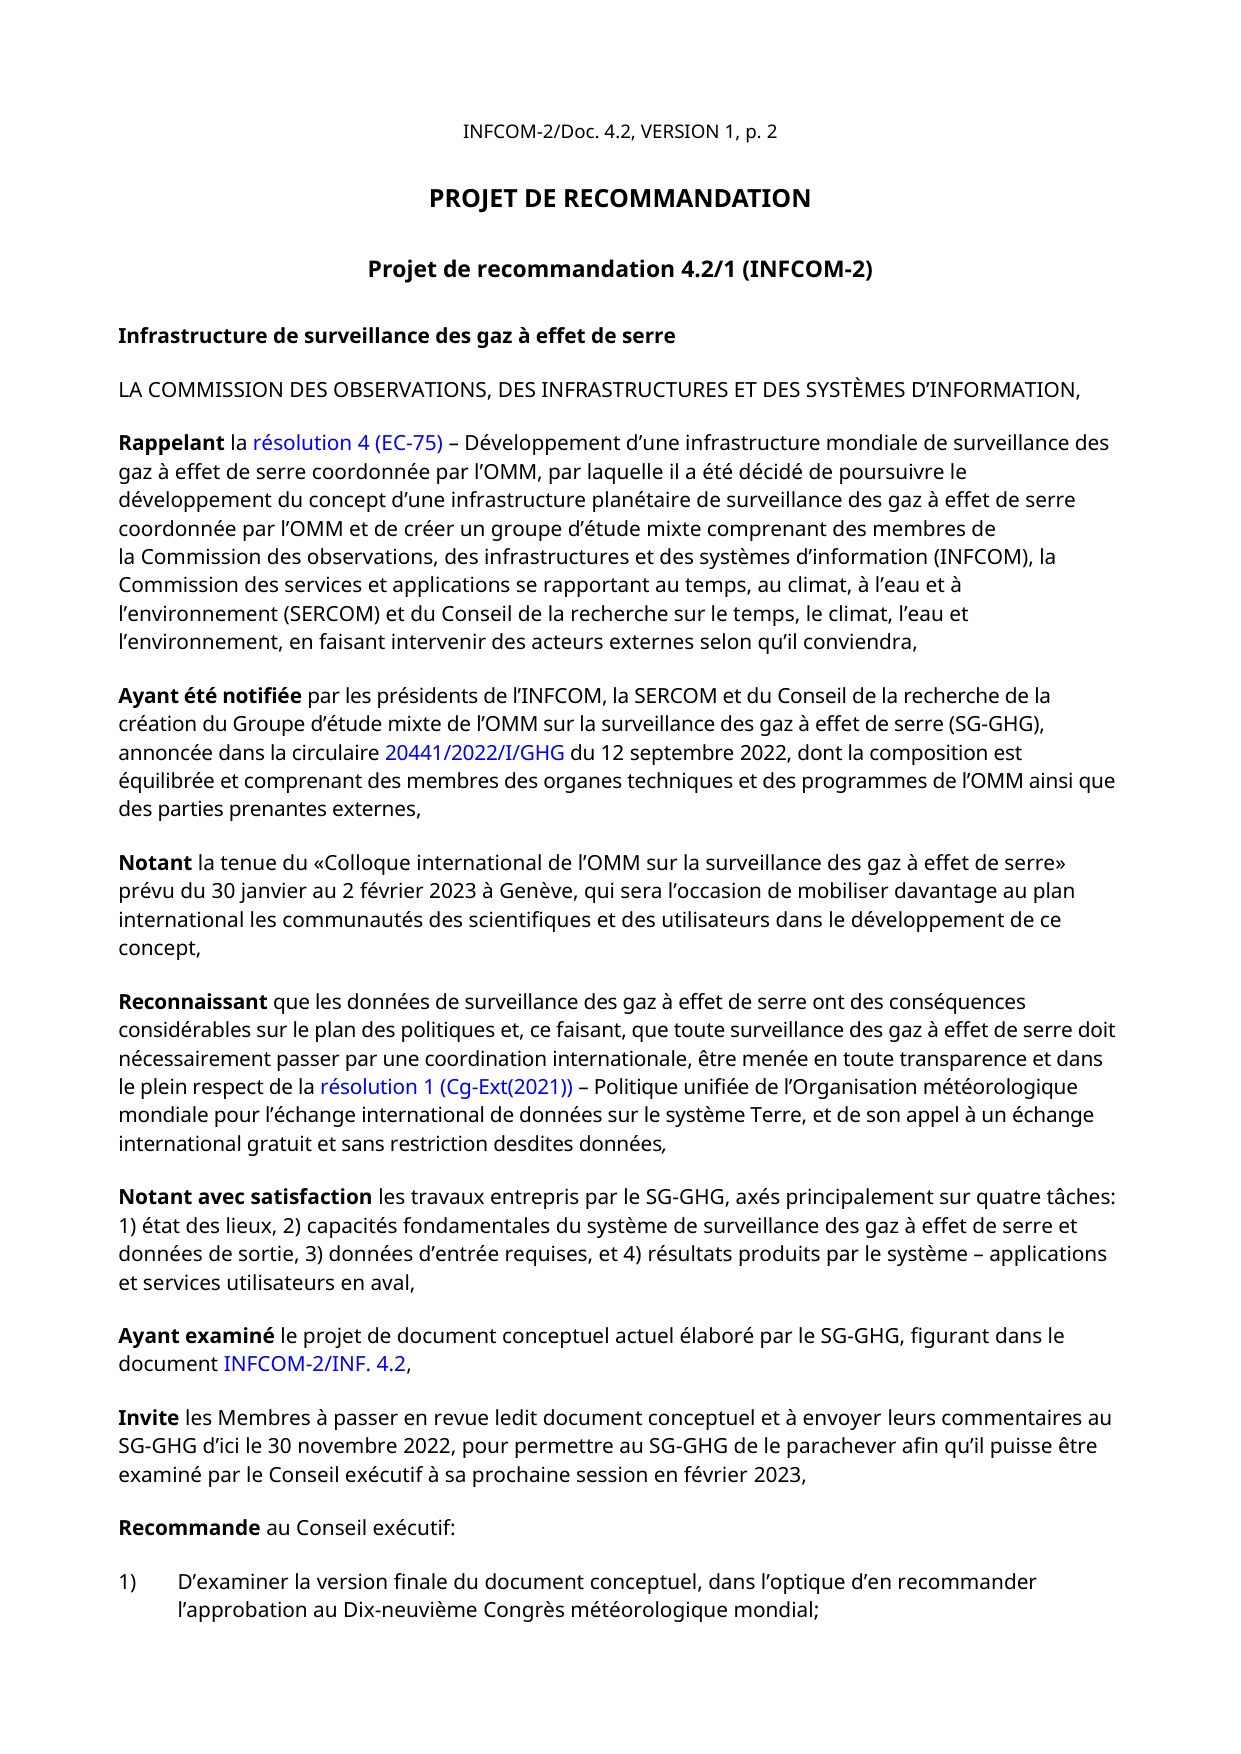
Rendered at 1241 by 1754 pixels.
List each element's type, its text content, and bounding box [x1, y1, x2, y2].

text Notant la tenue du «Colloque international de l’OMM sur la surveillance des gaz à effet de serre» prévu du 30 janvier au 2 février 2023 à Genève, qui sera l’occasion de mobiliser davantage au plan international les communautés des scientifiques et des utilisateurs dans le développement de ce concept, [118, 848, 1122, 962]
text LA COMMISSION DES OBSERVATIONS, DES INFRASTRUCTURES ET DES SYSTÈMES D’INFORMATION, [118, 375, 1122, 403]
text Recommande au Conseil exécutif: [118, 1513, 1122, 1542]
text Notant avec satisfaction les travaux entrepris par le SG-GHG, axés principalement sur quatre tâches: 1) état des lieux, 2) capacités fondamentales du système de surveillance des gaz à effet de serre et données de sortie, 3) données d’entrée requises, et 4) résultats produits par le système – applications et services utilisateurs en aval, [118, 1182, 1122, 1296]
text 1) D’examiner la version finale du document conceptuel, dans l’optique d’en recommander l’approbation au Dix-neuvième Congrès météorologique mondial; [118, 1567, 1140, 1624]
text Invite les Membres à passer en revue ledit document conceptuel et à envoyer leurs commentaires au SG-GHG d’ici le 30 novembre 2022, pour permettre au SG-GHG de le parachever afin qu’il puisse être examiné par le Conseil exécutif à sa prochaine session en février 2023, [118, 1403, 1122, 1488]
text Reconnaissant que les données de surveillance des gaz à effet de serre ont des conséquences considérables sur le plan des politiques et, ce faisant, que toute surveillance des gaz à effet de serre doit nécessairement passer par une coordination internationale, être menée en toute transparence et dans le plein respect de la résolution 1 (Cg-Ext(2021)) – Politique unifiée de l’Organisation météorologique mondiale pour l’échange international de données sur le système Terre, et de son appel à un échange international gratuit et sans restriction desdites données, [118, 987, 1122, 1157]
text Ayant examiné le projet de document conceptuel actuel élaboré par le SG-GHG, figurant dans le document INFCOM-2/INF. 4.2, [118, 1321, 1122, 1378]
subtitle Projet de recommandation 4.2/1 (INFCOM-2) [118, 253, 1122, 284]
subtitle PROJET DE RECOMMANDATION [118, 181, 1122, 215]
text Ayant été notifiée par les présidents de l’INFCOM, la SERCOM et du Conseil de la recherche de la création du Groupe d’étude mixte de l’OMM sur la surveillance des gaz à effet de serre (SG-GHG), annoncée dans la circulaire 20441/2022/I/GHG du 12 septembre 2022, dont la composition est équilibrée et comprenant des membres des organes techniques et des programmes de l’OMM ainsi que des parties prenantes externes, [118, 681, 1122, 823]
text Rappelant la résolution 4 (EC-75) – Développement d’une infrastructure mondiale de surveillance des gaz à effet de serre coordonnée par l’OMM, par laquelle il a été décidé de poursuivre le développement du concept d’une infrastructure planétaire de surveillance des gaz à effet de serre coordonnée par l’OMM et de créer un groupe d’étude mixte comprenant des membres de la Commission des observations, des infrastructures et des systèmes d’information (INFCOM), la Commission des services et applications se rapportant au temps, au climat, à l’eau et à l’environnement (SERCOM) et du Conseil de la recherche sur le temps, le climat, l’eau et l’environnement, en faisant intervenir des acteurs externes selon qu’il conviendra, [118, 428, 1122, 656]
subtitle Infrastructure de surveillance des gaz à effet de serre [118, 321, 1122, 350]
